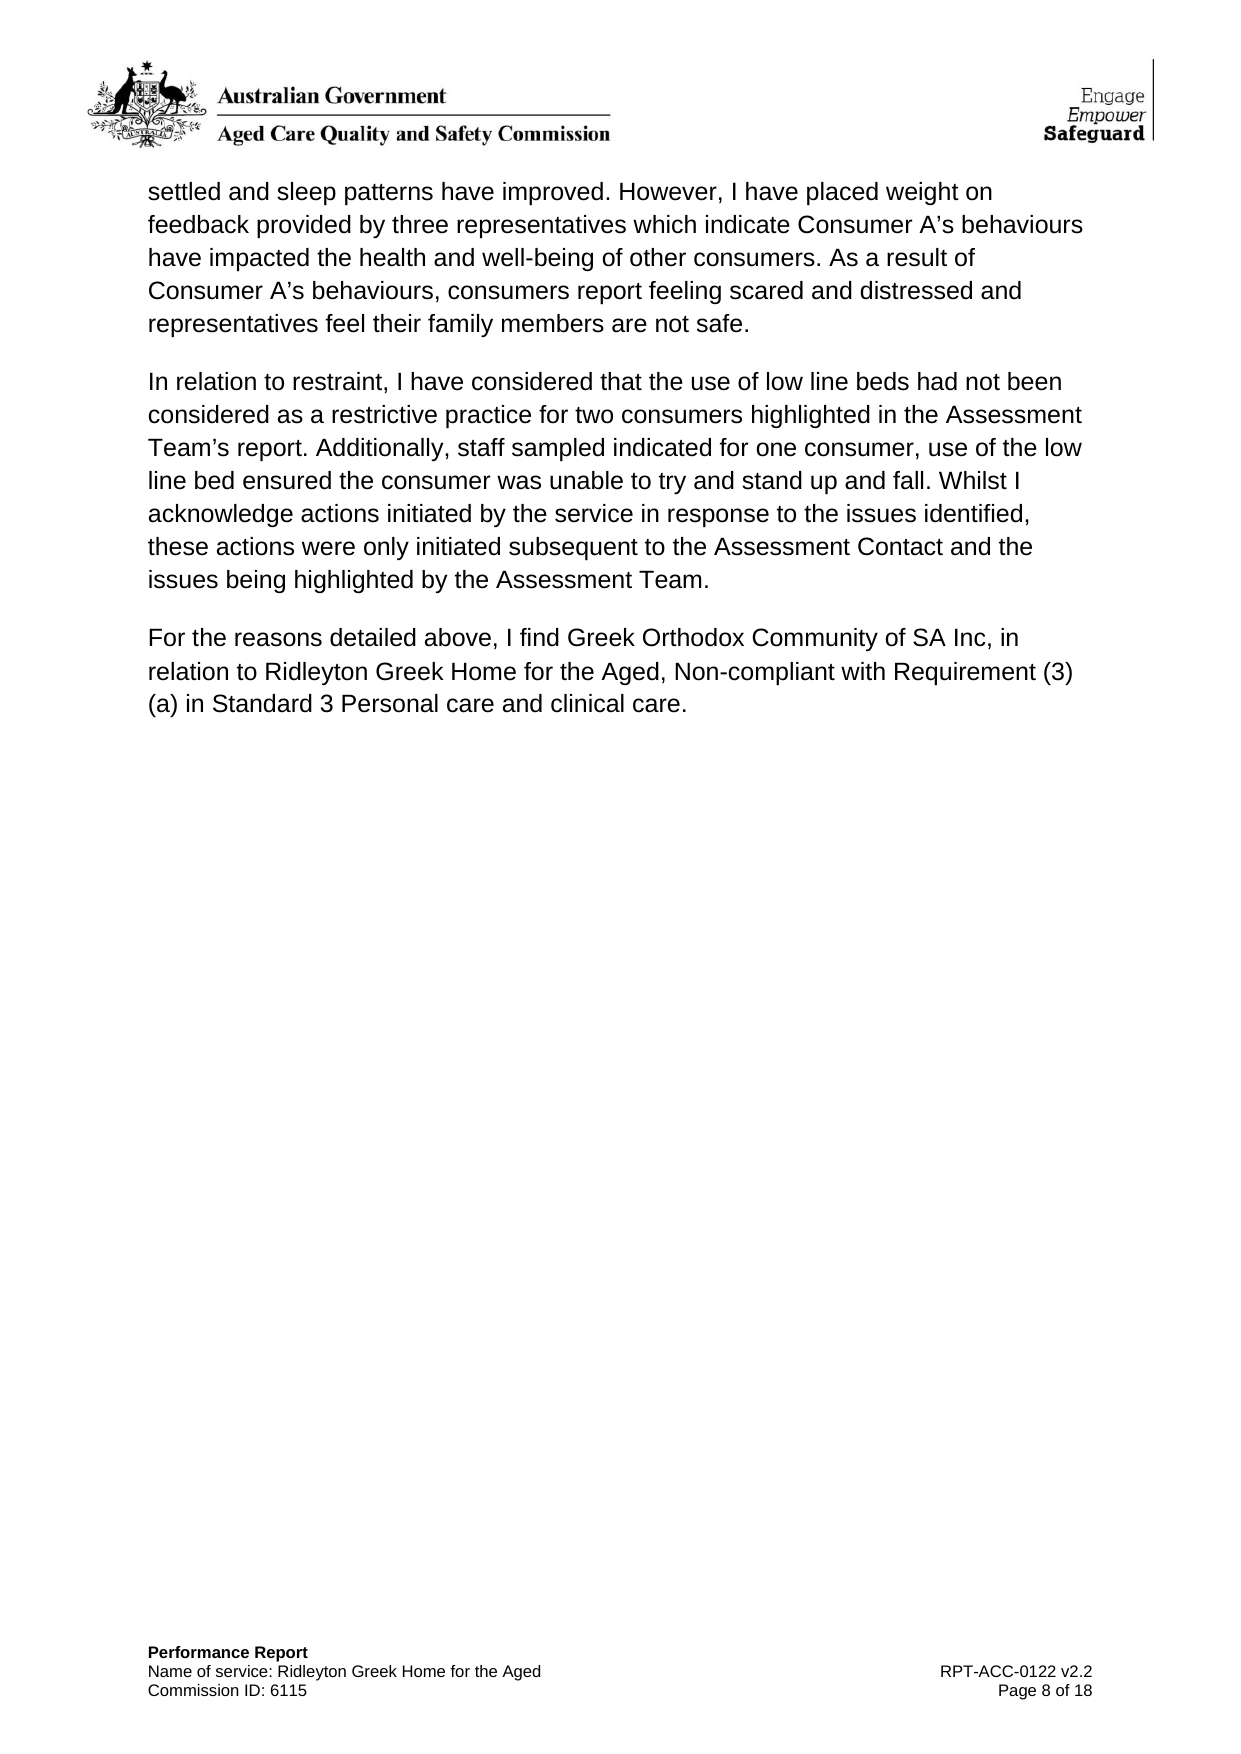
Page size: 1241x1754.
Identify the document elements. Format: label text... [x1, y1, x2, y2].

text In relation to restraint, I have considered that the use of low line beds had not been considered as a restrictive practice for two consumers highlighted in the Assessment Team’s report. Additionally, staff sampled indicated for one consumer, use of the low line bed ensured the consumer was unable to try and stand up and fall. Whilst I acknowledge actions initiated by the service in response to the issues identified, these actions were only initiated subsequent to the Assessment Contact and the issues being highlighted by the Assessment Team. [148, 367, 1092, 594]
picture [1, 0, 1241, 169]
text For the reasons detailed above, I find Greek Orthodox Community of SA Inc, in relation to Ridleyton Greek Home for the Aged, Non-compliant with Requirement (3)(a) in Standard 3 Personal care and clinical care. [148, 623, 1092, 718]
